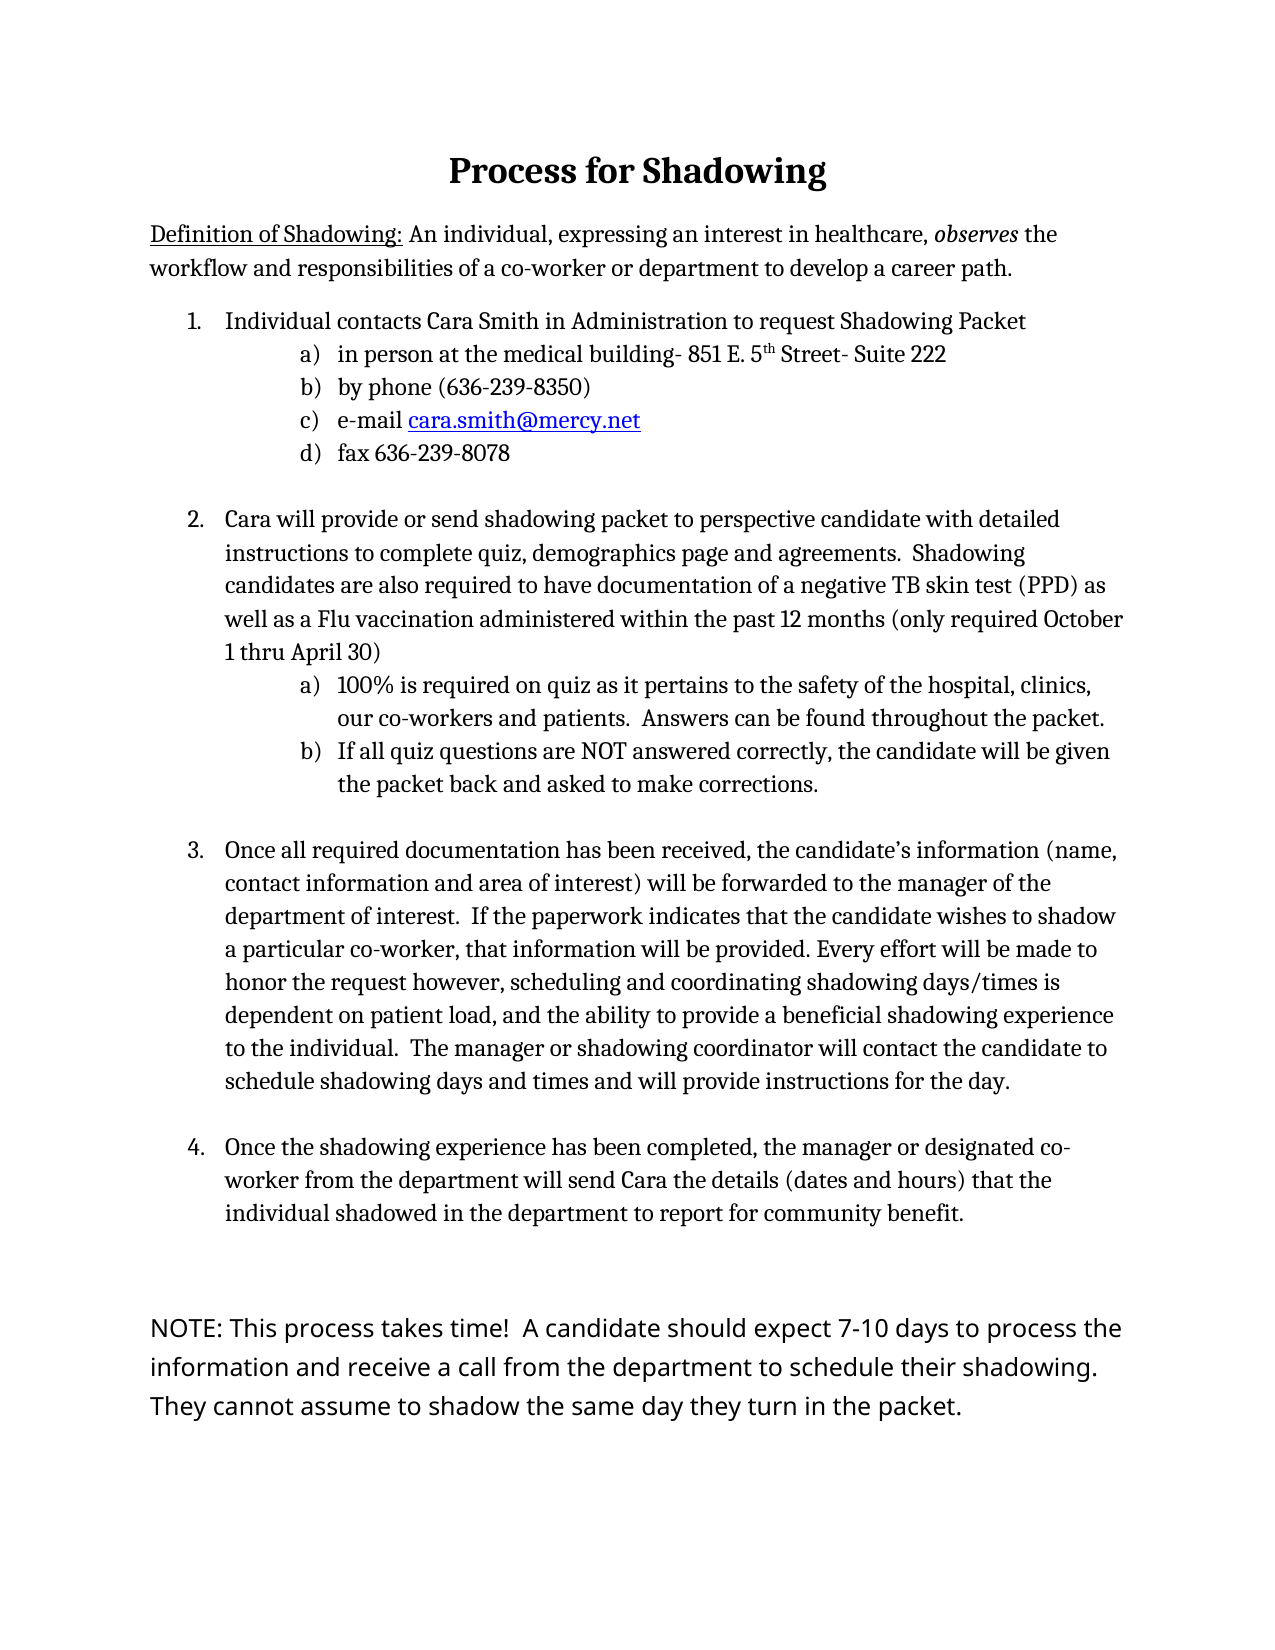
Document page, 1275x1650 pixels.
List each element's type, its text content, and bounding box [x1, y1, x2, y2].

text NOTE: This process takes time! A candidate should expect 7-10 days to process the information and receive a call from the department to schedule their shadowing. They cannot assume to shadow the same day they turn in the packet. [150, 1311, 1125, 1423]
text Definition of Shadowing: An individual, expressing an interest in healthcare, observes the workflow and responsibilities of a co-worker or department to develop a career path. [150, 220, 1125, 282]
list Once all required documentation has been received, the candidate’s information (name, contact information and area of interest) will be forwarded to the manager of the department of interest. If the paperwork indicates that the candidate wishes to shadow a particular co-worker, that information will be provided. Every effort will be made to honor the request however, scheduling and coordinating shadowing days/times is dependent on patient load, and the ability to provide a beneficial shadowing experience to the individual. The manager or shadowing coordinator will contact the candidate to schedule shadowing days and times and will provide instructions for the day. [187, 836, 1125, 1096]
text Process for Shadowing [150, 150, 1125, 193]
list in person at the medical building- 851 E. 5th Street- Suite 222 [300, 340, 1125, 369]
list Individual contacts Cara Smith in Administration to request Shadowing Packet [187, 307, 1125, 336]
list If all quiz questions are NOT answered correctly, the candidate will be given the packet back and asked to make corrections. [300, 737, 1125, 798]
list Cara will provide or send shadowing packet to perspective candidate with detailed instructions to complete quiz, demographics page and agreements. Shadowing candidates are also required to have documentation of a negative TB skin test (PPD) as well as a Flu vaccination administered within the past 12 months (only required October 1 thru April 30) [187, 505, 1125, 666]
list by phone (636-239-8350) [300, 373, 1125, 402]
list e-mail cara.smith@mercy.net [300, 406, 1125, 435]
list 100% is required on quiz as it pertains to the safety of the hospital, clinics, our co-workers and patients. Answers can be found throughout the packet. [300, 671, 1125, 732]
list Once the shadowing experience has been completed, the manager or designated co-worker from the department will send Cara the details (dates and hours) that the individual shadowed in the department to report for community benefit. [187, 1133, 1125, 1228]
list fax 636-239-8078 [300, 439, 1125, 468]
